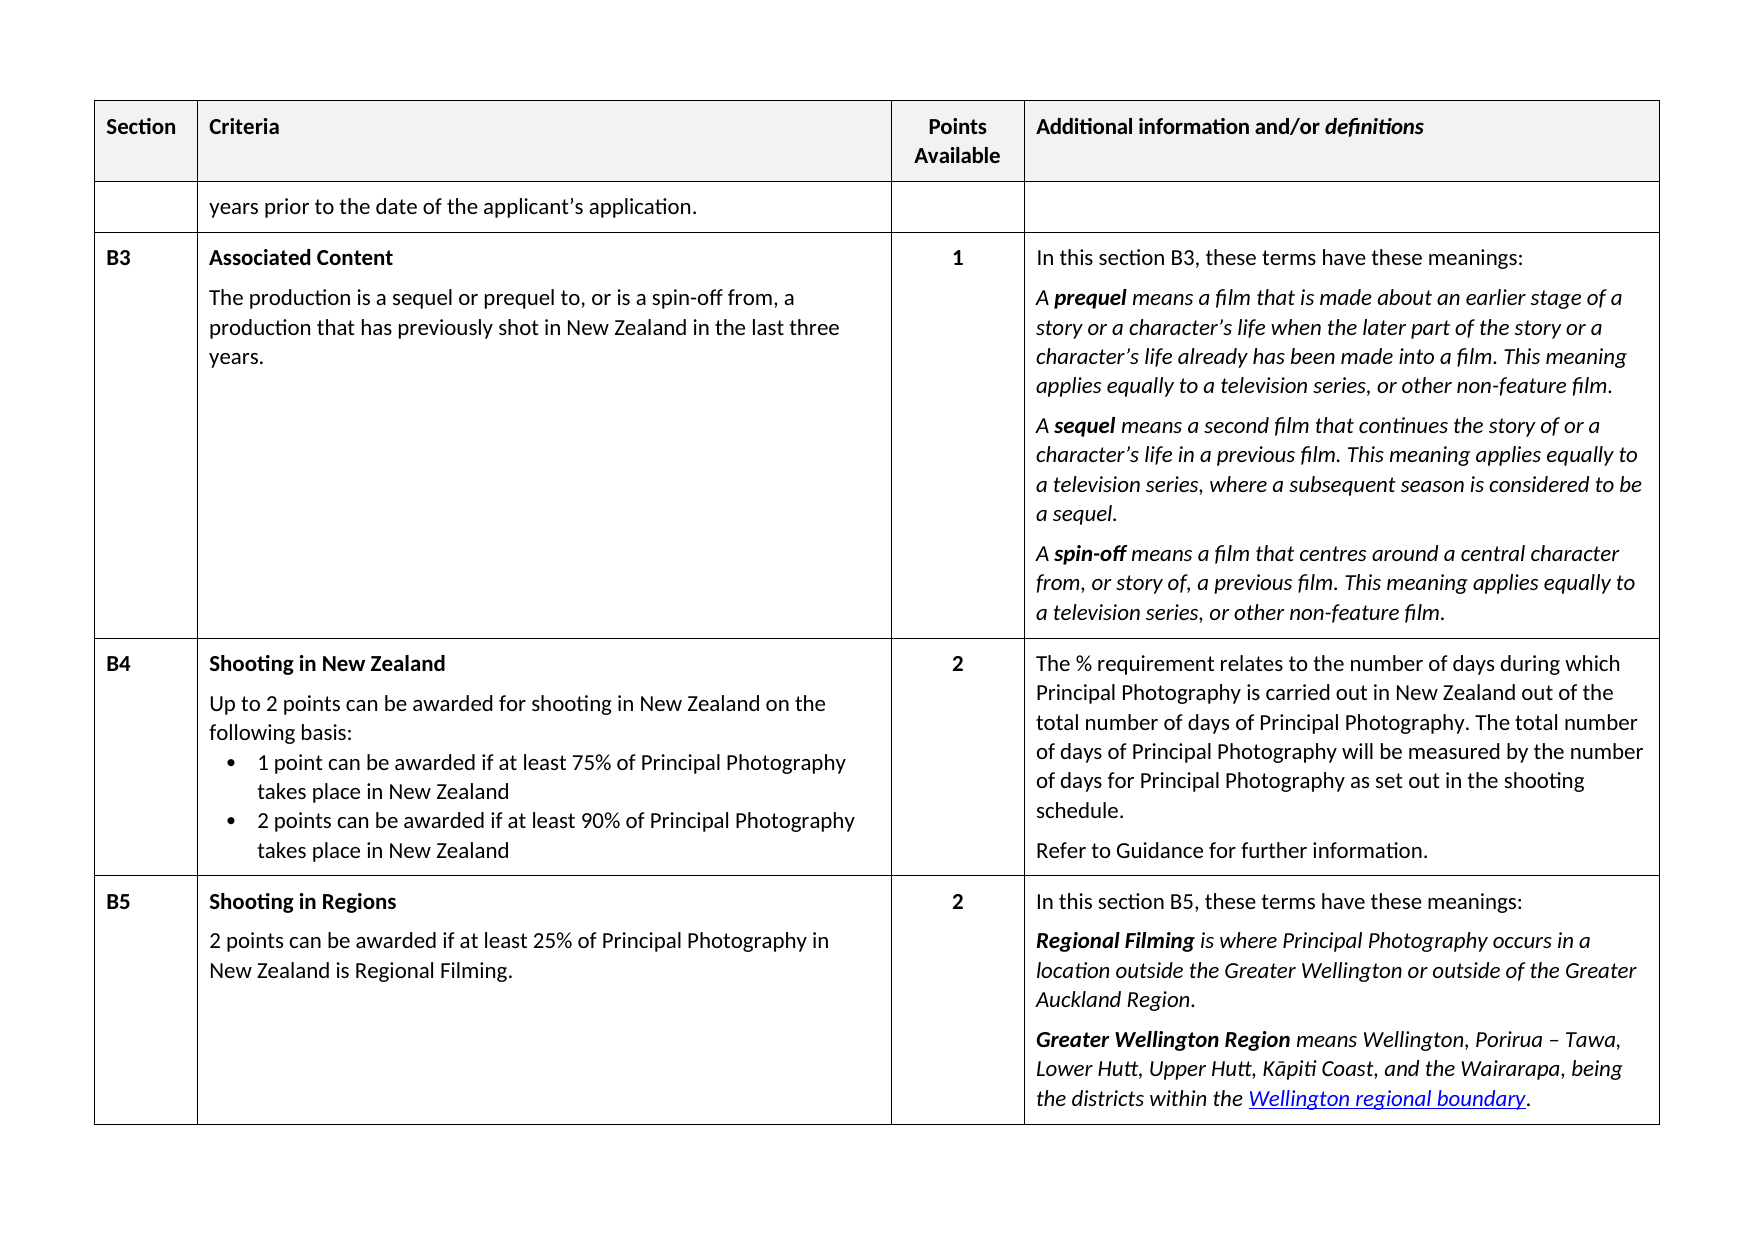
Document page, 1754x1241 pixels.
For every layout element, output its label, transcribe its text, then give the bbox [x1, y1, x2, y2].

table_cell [198, 876, 891, 1124]
table_cell 2 [892, 639, 1024, 875]
table_cell 1 [892, 233, 1024, 638]
table_header Criteria [198, 101, 891, 181]
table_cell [198, 182, 891, 232]
table_header Additional information and/or definitions [1025, 101, 1659, 181]
table_cell B2 [95, 182, 197, 232]
table_cell B3 [95, 233, 197, 638]
table_cell In this section B3, these terms have these meanings: A prequel means a film that is made about an earlier stage of a story or a character’s life when the later part of the story or a character’s life already has been made into a film. This meaning applies equally to a television series, or other non-feature film. A sequel means a second film that continues the story of or a character’s life in a previous film. This meaning applies equally to a television series, where a subsequent season is considered to be a sequel. A spin-off means a film that centres around a central character from, or story of, a previous film. This meaning applies equally to a television series, or other non-feature film. [1025, 233, 1659, 638]
table_cell 2 [892, 182, 1024, 232]
table_cell Associated Content The production is a sequel or prequel to, or is a spin-off from, a production that has previously shot in New Zealand in the last three years. [198, 233, 891, 638]
table_header Section [95, 101, 197, 181]
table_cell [1025, 182, 1659, 232]
table_cell 2 [892, 876, 1024, 1124]
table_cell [1025, 876, 1659, 1124]
table_cell B4 [95, 639, 197, 875]
table_cell B5 [95, 876, 197, 1124]
table_cell Shooting in New Zealand Up to 2 points can be awarded for shooting in New Zealand on the following basis: 1 point can be awarded if at least 75% of Principal Photography takes place in New Zealand 2 points can be awarded if at least 90% of Principal Photography takes place in New Zealand [198, 639, 891, 875]
table_cell The % requirement relates to the number of days during which Principal Photography is carried out in New Zealand out of the total number of days of Principal Photography. The total number of days of Principal Photography will be measured by the number of days for Principal Photography as set out in the shooting schedule. Refer to Guidance for further information. [1025, 639, 1659, 875]
table_header Points Available [892, 101, 1024, 181]
